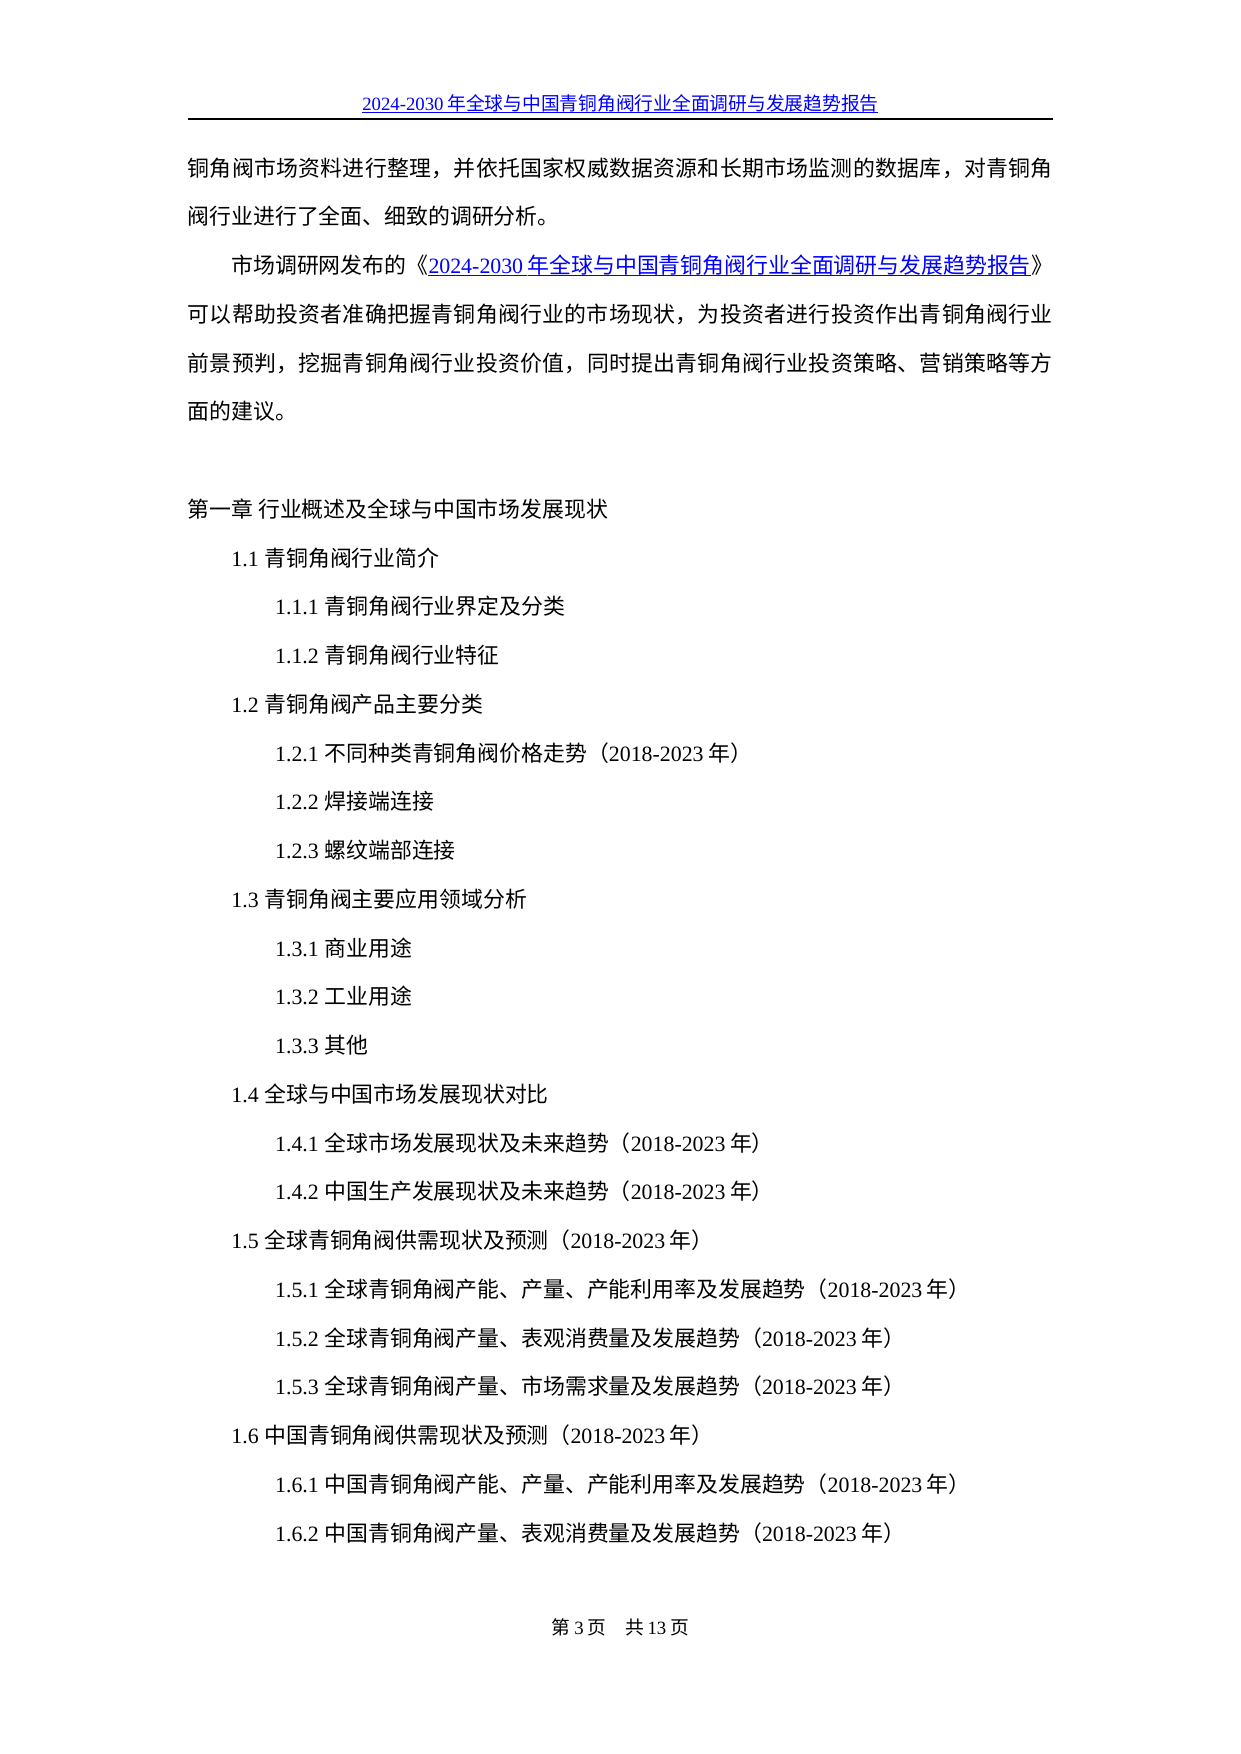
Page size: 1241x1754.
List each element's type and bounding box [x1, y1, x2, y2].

text [187, 150, 1053, 1548]
